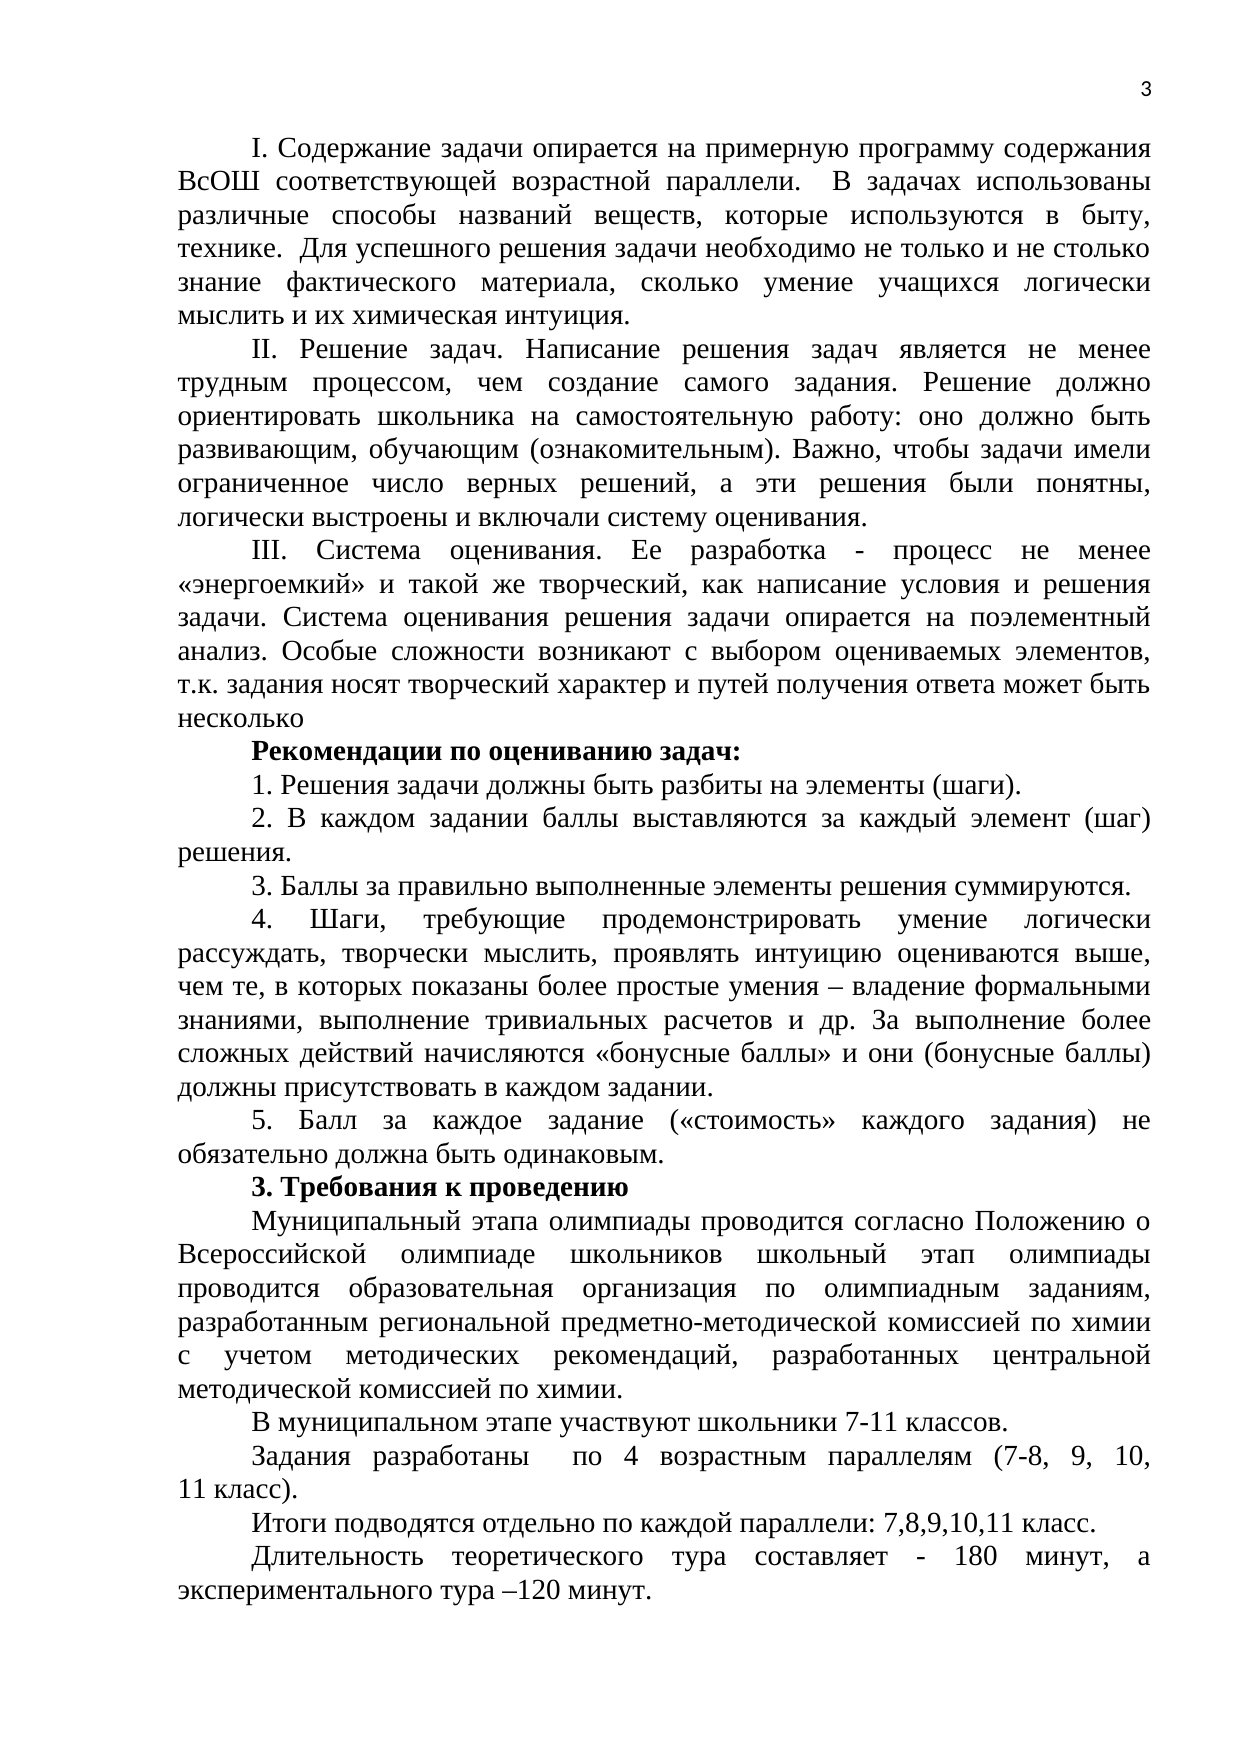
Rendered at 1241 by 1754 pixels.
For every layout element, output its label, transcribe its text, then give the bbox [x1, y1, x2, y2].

text Муниципальный этапа олимпиады проводится согласно Положению о Всероссийской олимпиаде школьников школьный этап олимпиады проводится образовательная организация по олимпиадным заданиям, разработанным региональной предметно-методической комиссией по химии с учетом методических рекомендаций, разработанных центральной методической комиссией по химии. [177, 1203, 1152, 1404]
text 2. В каждом задании баллы выставляются за каждый элемент (шаг) решения. [177, 801, 1152, 868]
text 4. Шаги, требующие продемонстрировать умение логически рассуждать, творчески мыслить, проявлять интуицию оцениваются выше, чем те, в которых показаны более простые умения – владение формальными знаниями, выполнение тривиальных расчетов и др. За выполнение более сложных действий начисляются «бонусные баллы» и они (бонусные баллы) должны присутствовать в каждом задании. [177, 901, 1152, 1102]
text II. Решение задач. Написание решения задач является не менее трудным процессом, чем создание самого задания. Решение должно ориентировать школьника на самостоятельную работу: оно должно быть развивающим, обучающим (ознакомительным). Важно, чтобы задачи имели ограниченное число верных решений, а эти решения были понятны, логически выстроены и включали систему оценивания. [177, 331, 1152, 532]
text Итоги подводятся отдельно по каждой параллели: 7,8,9,10,11 класс. [177, 1505, 1152, 1538]
text 5. Балл за каждое задание («стоимость» каждого задания) не обязательно должна быть одинаковым. [177, 1102, 1152, 1169]
text Задания разработаны по 4 возрастным параллелям (7-8, 9, 10, 11 класс). [177, 1438, 1152, 1505]
text Длительность теоретического тура составляет - 180 минут, а экспериментального тура –120 минут. [177, 1538, 1152, 1606]
text Рекомендации по оцениванию задач: [177, 733, 1152, 767]
text I. Содержание задачи опирается на примерную программу содержания ВсОШ соответствующей возрастной параллели. В задачах использованы различные способы названий веществ, которые используются в быту, технике. Для успешного решения задачи необходимо не только и не столько знание фактического материала, сколько умение учащихся логически мыслить и их химическая интуиция. [177, 130, 1152, 331]
text 3. Баллы за правильно выполненные элементы решения суммируются. [177, 868, 1152, 901]
text III. Система оценивания. Ее разработка - процесс не менее «энергоемкий» и такой же творческий, как написание условия и решения задачи. Система оценивания решения задачи опирается на поэлементный анализ. Особые сложности возникают с выбором оцениваемых элементов, т.к. задания носят творческий характер и путей получения ответа может быть несколько [177, 532, 1152, 733]
text 1. Решения задачи должны быть разбиты на элементы (шаги). [177, 767, 1152, 801]
text В муниципальном этапе участвуют школьники 7-11 классов. [177, 1404, 1152, 1438]
text 3. Требования к проведению [177, 1169, 1152, 1203]
